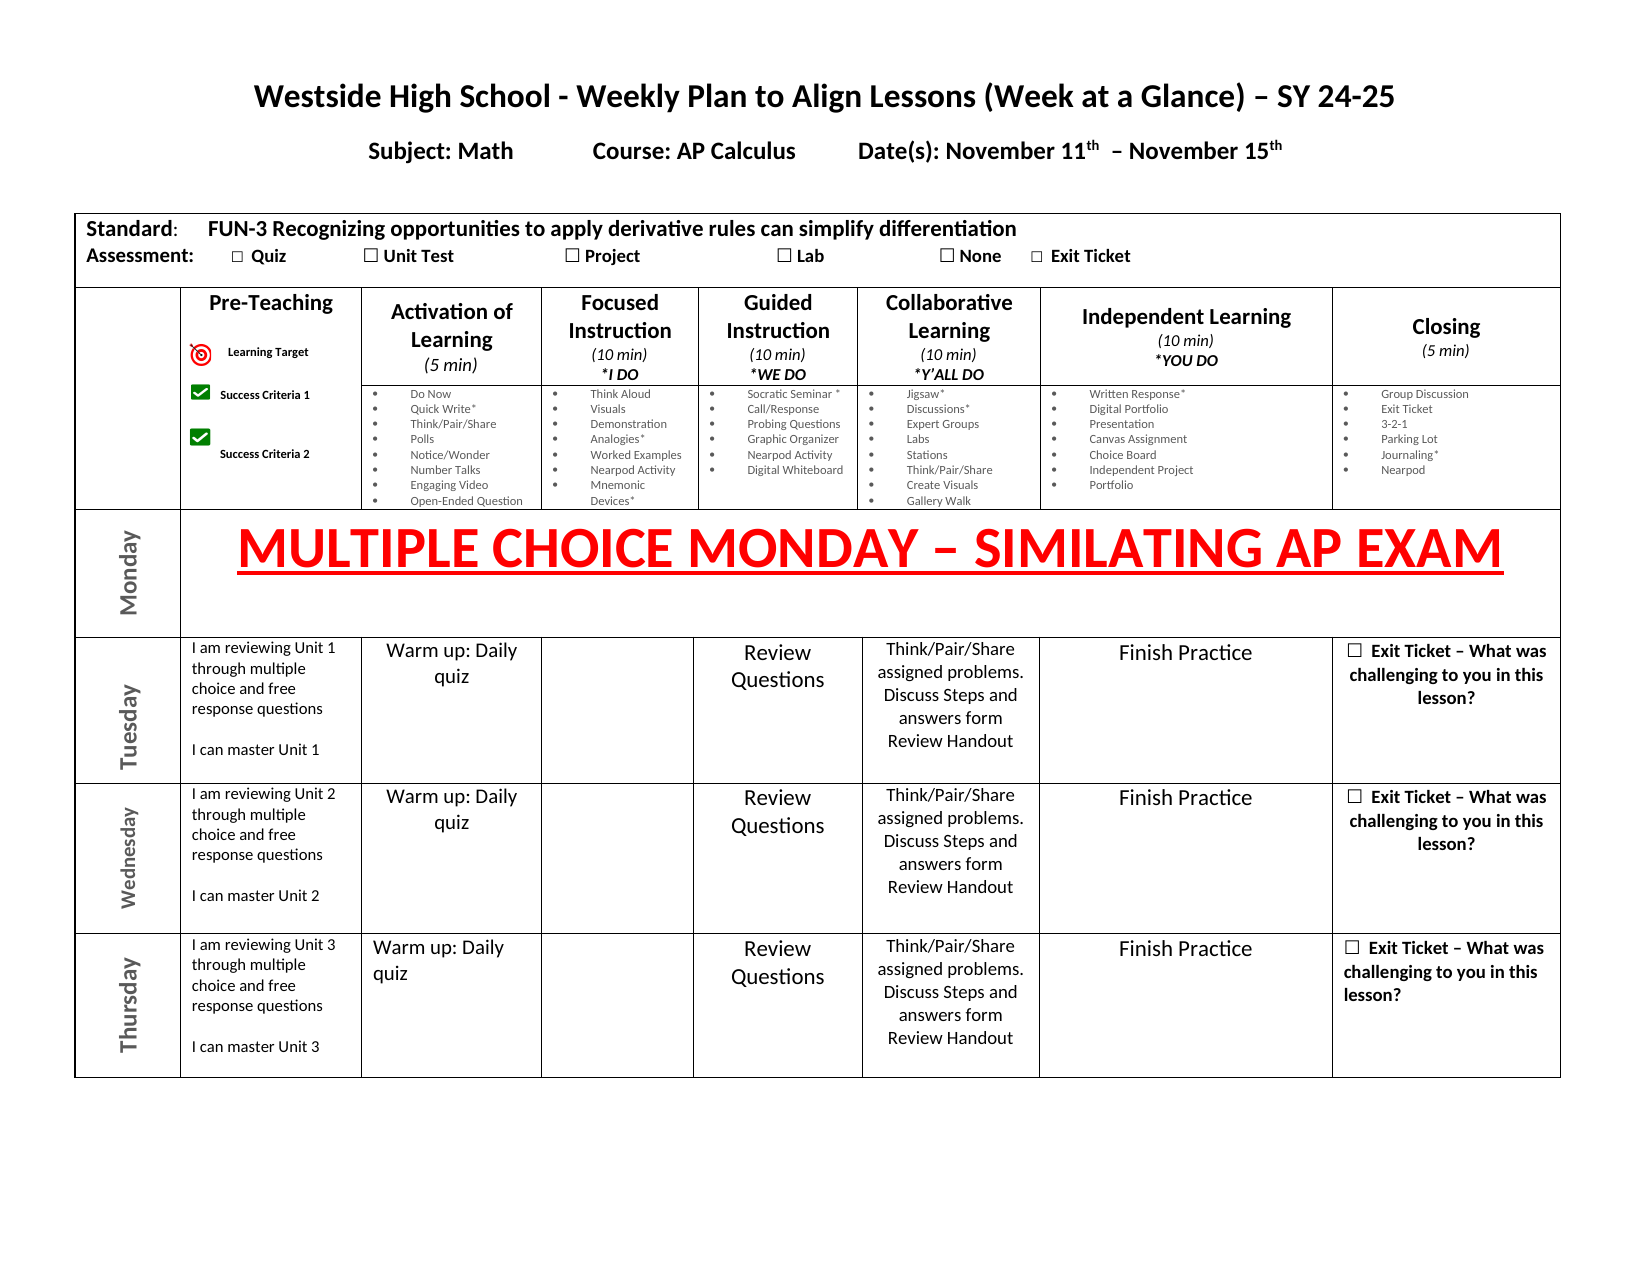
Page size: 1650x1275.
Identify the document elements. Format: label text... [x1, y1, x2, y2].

table_cell [76, 288, 180, 509]
table_cell Finish Practice [1040, 784, 1332, 933]
table_cell Think/Pair/Share assigned problems. Discuss Steps and answers form Review Handout [863, 638, 1039, 782]
table_cell Review Questions [694, 934, 862, 1077]
table_cell Finish Practice [1040, 934, 1332, 1077]
table_cell Jigsaw* Discussions* Expert Groups Labs Stations Think/Pair/Share Create Visuals Gallery Walk [858, 386, 1040, 509]
table_cell Focused Instruction (10 min) *I DO [542, 288, 698, 385]
table_cell Activation of Learning (5 min) [362, 288, 541, 385]
table_cell Warm up: Daily quiz [362, 638, 541, 782]
table_cell Think/Pair/Share assigned problems. Discuss Steps and answers form Review Handout [863, 934, 1039, 1077]
table_header Standard: FUN-3 Recognizing opportunities to apply derivative rules can simplify differentiation Assessment: Quiz ☐ Unit Test ☐ Project ☐ Lab ☐ None Exit Ticket [76, 214, 1560, 287]
picture [189, 428, 211, 446]
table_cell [1333, 934, 1560, 1077]
table_cell Think Aloud Visuals Demonstration Analogies* Worked Examples Nearpod Activity Mnemonic Devices* [542, 386, 698, 509]
table_cell Think/Pair/Share assigned problems. Discuss Steps and answers form Review Handout [863, 784, 1039, 933]
table_cell Guided Instruction (10 min) *WE DO [699, 288, 857, 385]
table_cell Written Response* Digital Portfolio Presentation Canvas Assignment Choice Board Independent Project Portfolio [1041, 386, 1332, 509]
table_cell Thursday [76, 934, 180, 1077]
table_cell Exit Ticket – What was challenging to you in this lesson? [1333, 784, 1560, 933]
table_cell Pre-Teaching Learning Target Success Criteria 1 Success Criteria 2 [181, 288, 361, 509]
table_cell Wednesday [76, 784, 180, 933]
table_cell Socratic Seminar * Call/Response Probing Questions Graphic Organizer Nearpod Activity Digital Whiteboard [699, 386, 857, 509]
table_cell Review Questions [694, 638, 862, 782]
table_cell I am reviewing Unit 3 through multiple choice and free response questions I can master Unit 3 [181, 934, 361, 1077]
table_cell MULTIPLE CHOICE MONDAY – SIMILATING AP EXAM [181, 510, 1560, 637]
table_cell I am reviewing Unit 1 through multiple choice and free response questions I can master Unit 1 [181, 638, 361, 782]
table_cell Finish Practice [1040, 638, 1332, 782]
table_cell [542, 784, 693, 933]
table_cell I am reviewing Unit 2 through multiple choice and free response questions I can master Unit 2 [181, 784, 361, 933]
table_cell Group Discussion Exit Ticket 3-2-1 Parking Lot Journaling* Nearpod [1333, 386, 1560, 509]
picture [191, 384, 211, 400]
table_cell Exit Ticket – What was challenging to you in this lesson? [1333, 638, 1560, 782]
table_cell Warm up: Daily quiz [362, 934, 541, 1077]
table_cell Monday [76, 510, 180, 637]
table_cell Independent Learning (10 min) *YOU DO [1041, 288, 1332, 385]
table_cell Do Now Quick Write* Think/Pair/Share Polls Notice/Wonder Number Talks Engaging Video Open-Ended Question [362, 386, 541, 509]
picture [189, 343, 212, 366]
table_cell Closing (5 min) [1333, 288, 1560, 385]
table_cell Warm up: Daily quiz [362, 784, 541, 933]
table_cell [542, 638, 693, 782]
table_cell Tuesday [76, 638, 180, 782]
table_cell [542, 934, 693, 1077]
table_cell Review Questions [694, 784, 862, 933]
table_cell Collaborative Learning (10 min) *Y’ALL DO [858, 288, 1040, 385]
